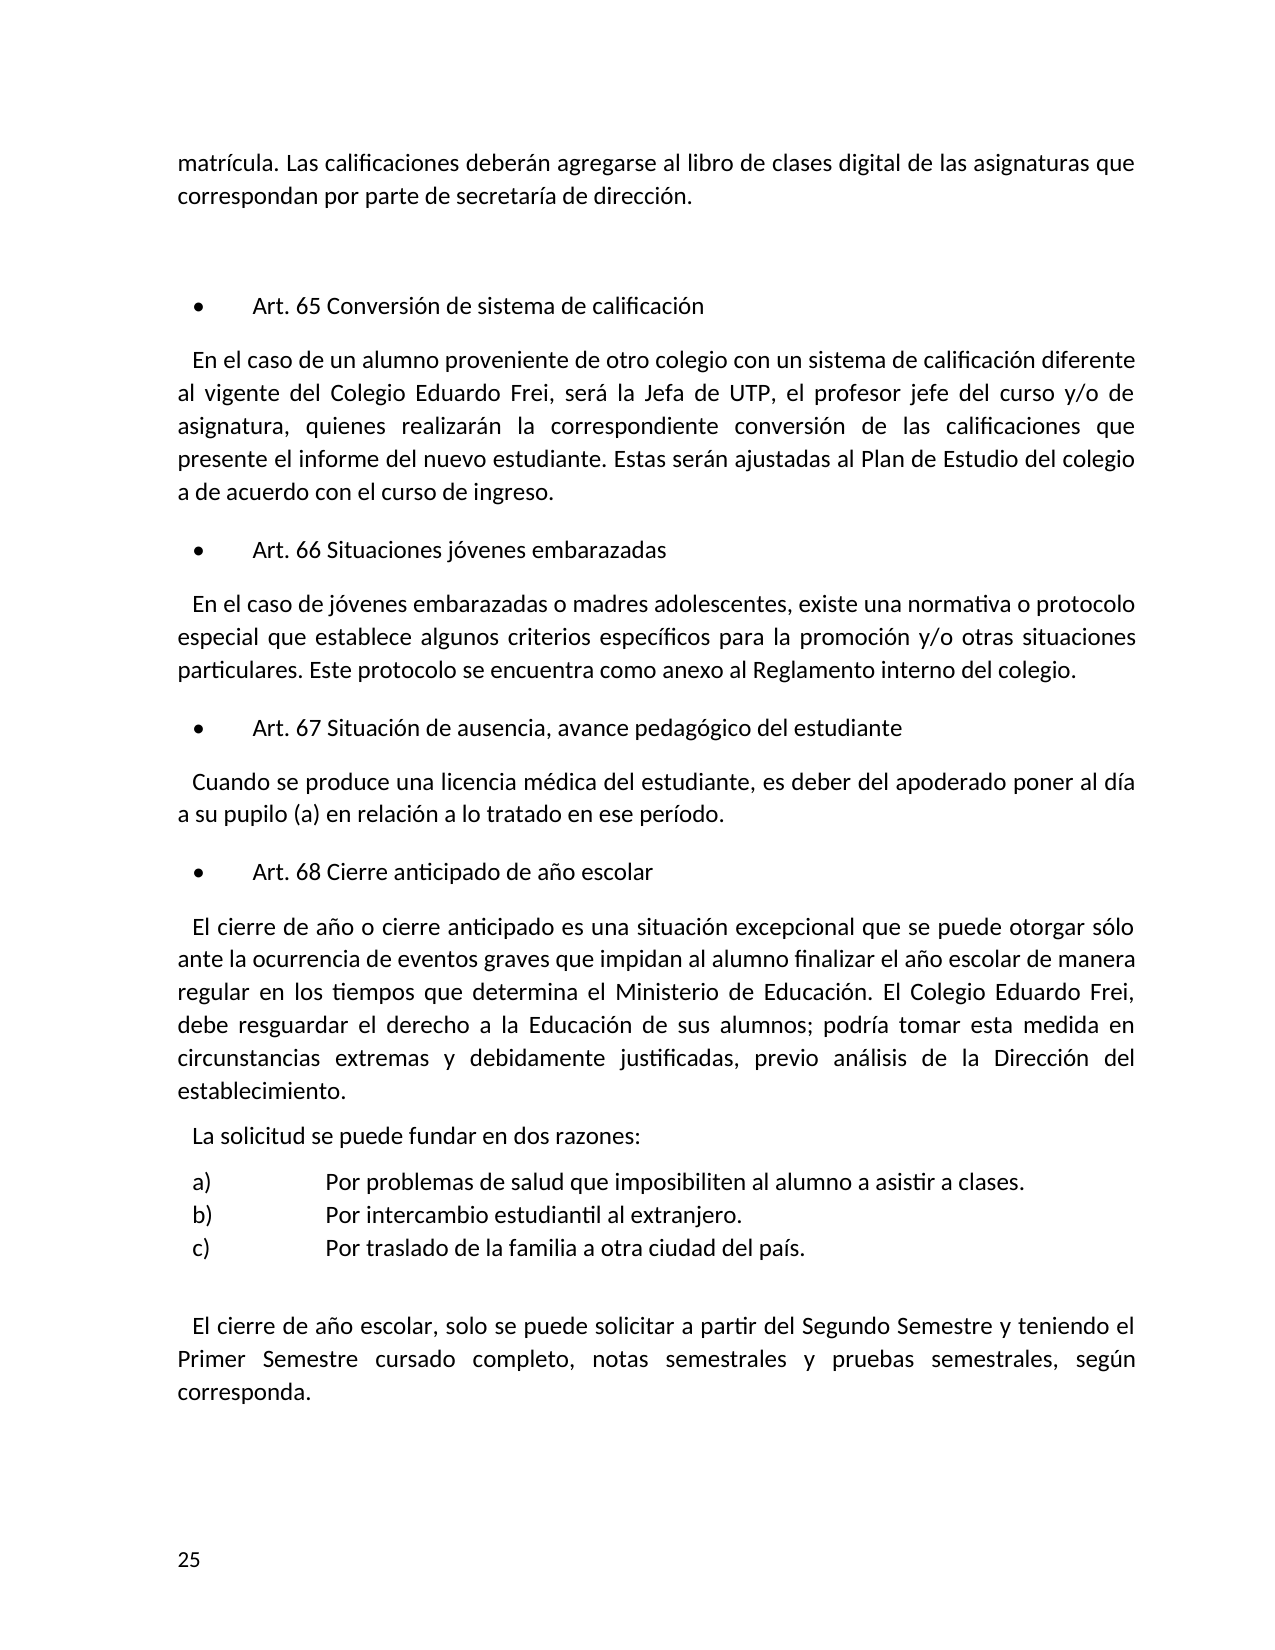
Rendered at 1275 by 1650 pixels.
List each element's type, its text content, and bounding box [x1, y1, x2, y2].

text El cierre de año o cierre anticipado es una situación excepcional que se puede otorgar sólo ante la ocurrencia de eventos graves que impidan al alumno finalizar el año escolar de manera regular en los tiempos que determina el Ministerio de Educación. El Colegio Eduardo Frei, debe resguardar el derecho a la Educación de sus alumnos; podría tomar esta medida en circunstancias extremas y debidamente justificadas, previo análisis de la Dirección del establecimiento. [177, 911, 1137, 1106]
subtitle Art. 66 Situaciones jóvenes embarazadas [177, 534, 1137, 564]
text Cuando se produce una licencia médica del estudiante, es deber del apoderado poner al día a su pupilo (a) en relación a lo tratado en ese período. [177, 766, 1137, 829]
text En el caso de un alumno proveniente de otro colegio con un sistema de calificación diferente al vigente del Colegio Eduardo Frei, será la Jefa de UTP, el profesor jefe del curso y/o de asignatura, quienes realizarán la correspondiente conversión de las calificaciones que presente el informe del nuevo estudiante. Estas serán ajustadas al Plan de Estudio del colegio a de acuerdo con el curso de ingreso. [177, 344, 1137, 507]
list Por problemas de salud que imposibiliten al alumno a asistir a clases. [177, 1166, 1137, 1196]
list Por traslado de la familia a otra ciudad del país. [177, 1232, 1137, 1262]
text En el caso de jóvenes embarazadas o madres adolescentes, existe una normativa o protocolo especial que establece algunos criterios específicos para la promoción y/o otras situaciones particulares. Este protocolo se encuentra como anexo al Reglamento interno del colegio. [177, 588, 1137, 684]
text El cierre de año escolar, solo se puede solicitar a partir del Segundo Semestre y teniendo el Primer Semestre cursado completo, notas semestrales y pruebas semestrales, según corresponda. [177, 1310, 1137, 1406]
text La solicitud se puede fundar en dos razones: [177, 1120, 1137, 1151]
subtitle Art. 65 Conversión de sistema de calificación [177, 290, 1137, 321]
subtitle Art. 67 Situación de ausencia, avance pedagógico del estudiante [177, 712, 1137, 742]
list Por intercambio estudiantil al extranjero. [177, 1199, 1137, 1229]
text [177, 148, 1137, 211]
subtitle Art. 68 Cierre anticipado de año escolar [177, 856, 1137, 887]
